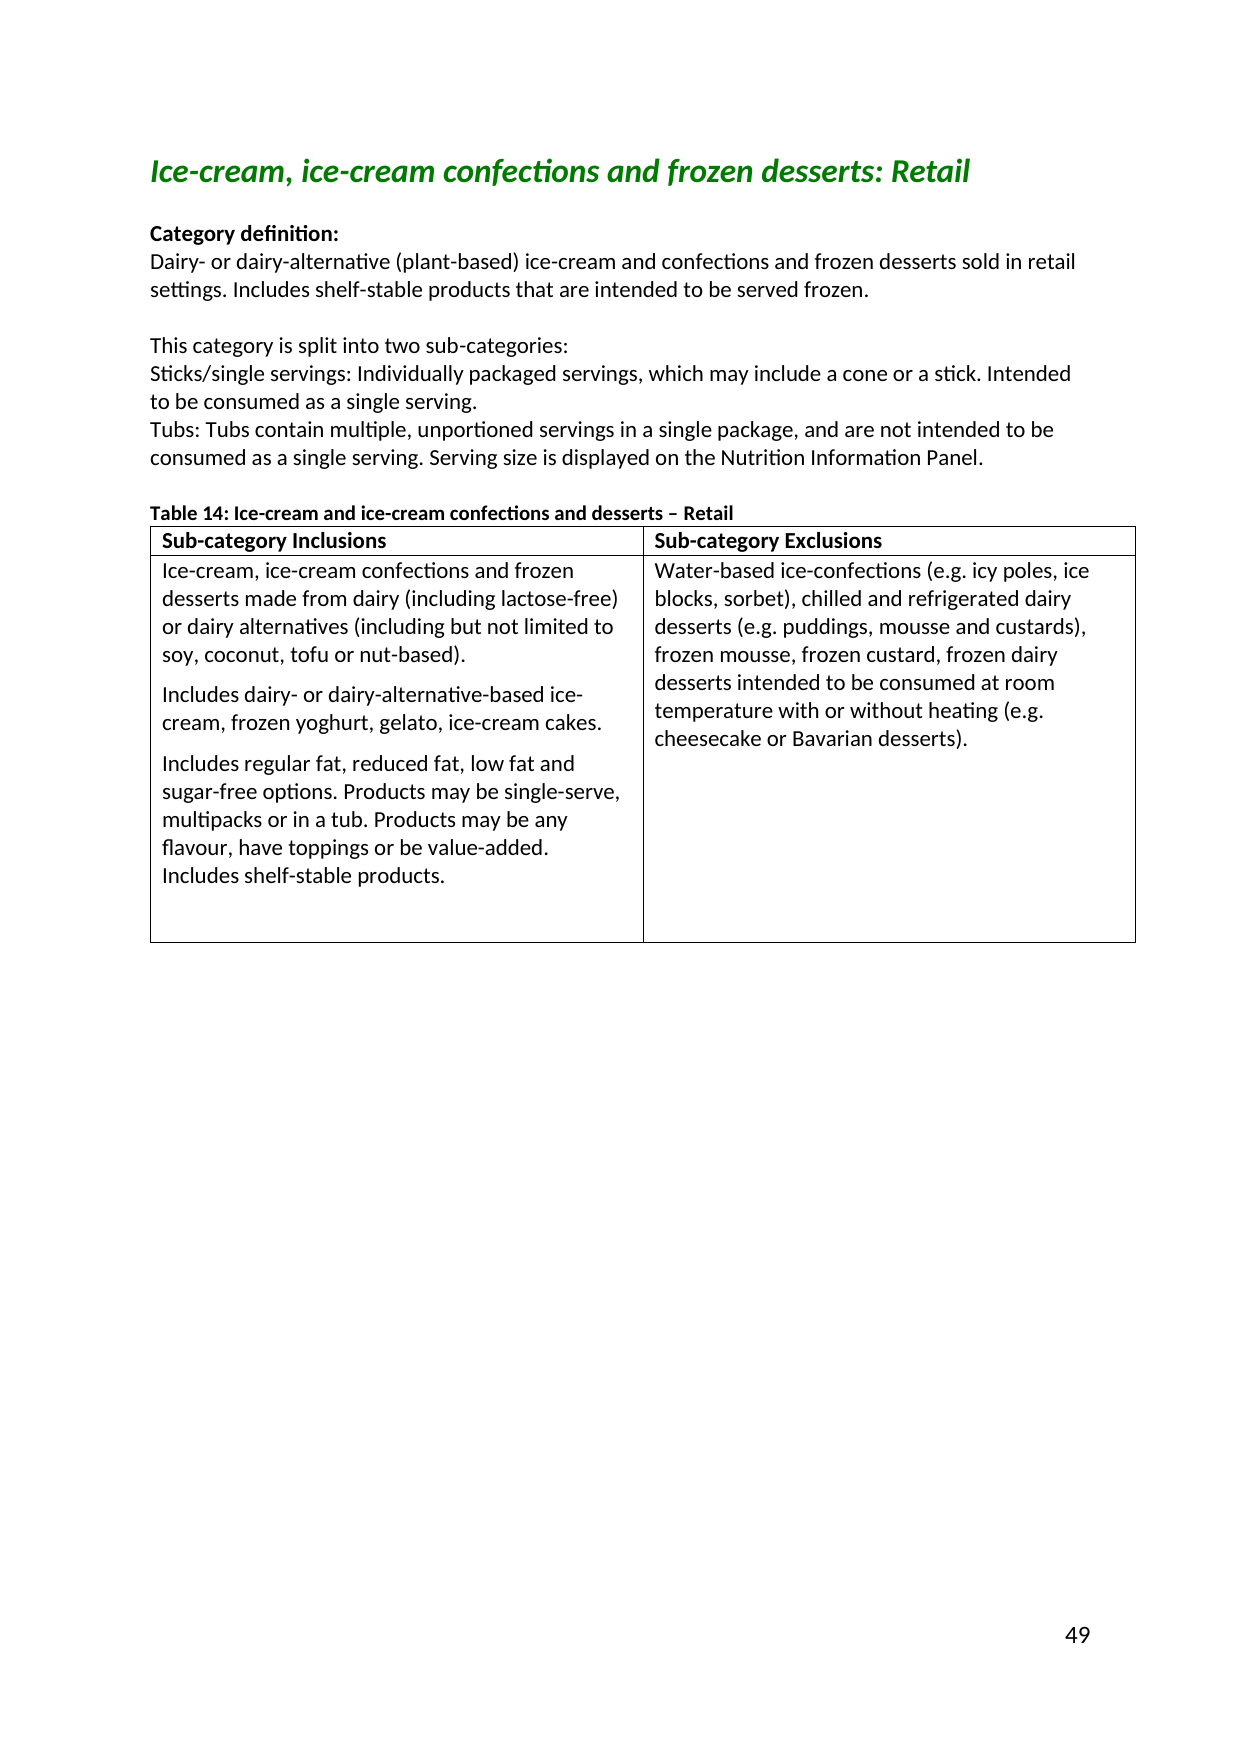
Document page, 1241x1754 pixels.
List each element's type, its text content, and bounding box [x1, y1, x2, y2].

text Table 14: Ice-cream and ice-cream confections and desserts – Retail [150, 500, 1090, 526]
table_header Sub-category Inclusions [151, 527, 643, 555]
text This category is split into two sub-categories: [150, 331, 1090, 359]
table_cell Ice-cream, ice-cream confections and frozen desserts made from dairy (including lactose-free) or dairy alternatives (including but not limited to soy, coconut, tofu or nut-based). Includes dairy- or dairy-alternative-based ice-cream, frozen yoghurt, gelato, ice-cream cakes. Includes regular fat, reduced fat, low fat and sugar-free options. Products may be single-serve, multipacks or in a tub. Products may be any flavour, have toppings or be value-added. Includes shelf-stable products. [151, 556, 643, 942]
text Ice-cream, ice-cream confections and frozen desserts: Retail [150, 150, 1090, 191]
text Category definition: [150, 219, 1090, 247]
text Dairy- or dairy-alternative (plant-based) ice-cream and confections and frozen desserts sold in retail settings. Includes shelf-stable products that are intended to be served frozen. [150, 247, 1090, 303]
table_cell Water-based ice-confections (e.g. icy poles, ice blocks, sorbet), chilled and refrigerated dairy desserts (e.g. puddings, mousse and custards), frozen mousse, frozen custard, frozen dairy desserts intended to be consumed at room temperature with or without heating (e.g. cheesecake or Bavarian desserts). [644, 556, 1135, 942]
text Sticks/single servings: Individually packaged servings, which may include a cone or a stick. Intended to be consumed as a single serving. [150, 359, 1090, 415]
text Tubs: Tubs contain multiple, unportioned servings in a single package, and are not intended to be consumed as a single serving. Serving size is displayed on the Nutrition Information Panel. [150, 415, 1090, 471]
table_header Sub-category Exclusions [644, 527, 1135, 555]
